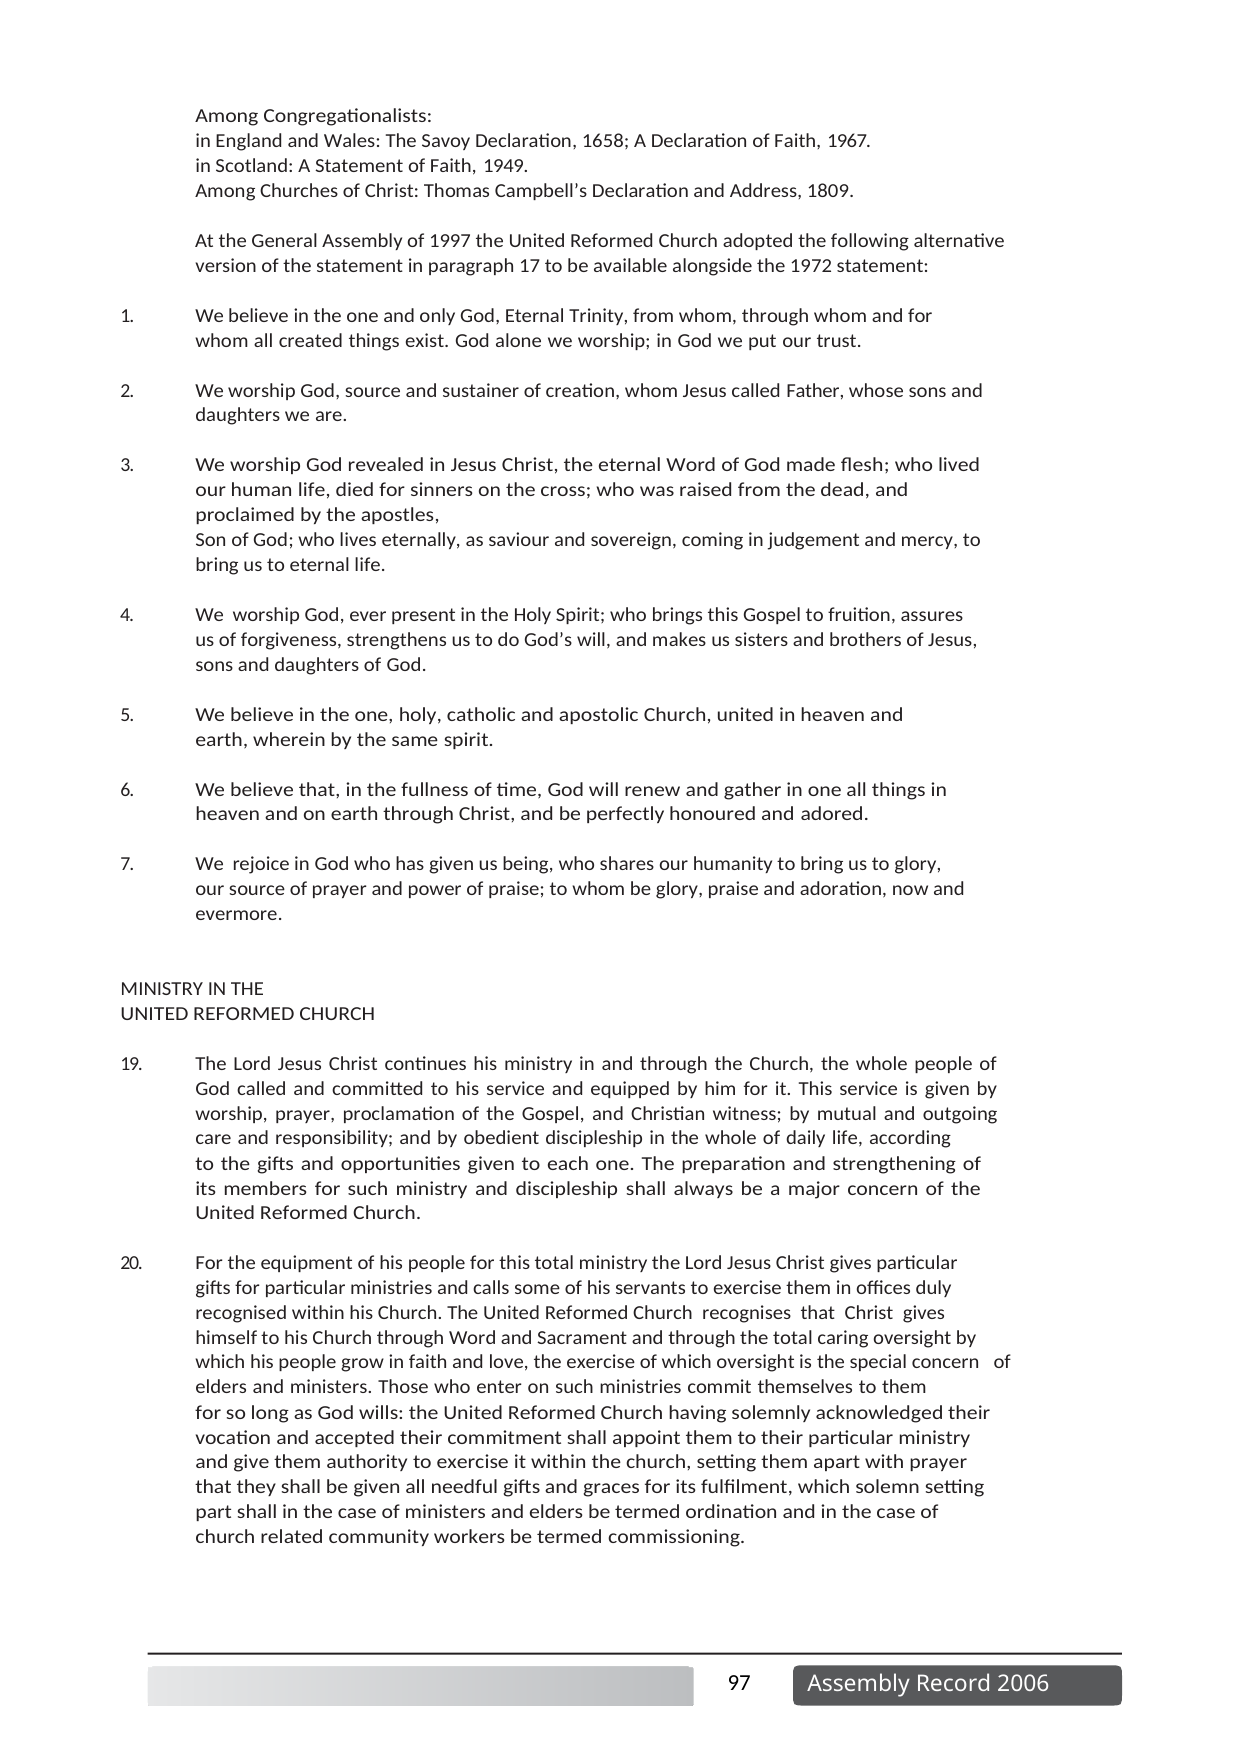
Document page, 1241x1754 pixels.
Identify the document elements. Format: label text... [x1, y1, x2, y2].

list We rejoice in God who has given us being, who shares our humanity to bring us to glory, our source of prayer and power of praise; to whom be glory, praise and adoration, now and evermore. [120, 851, 993, 925]
list We worship God, ever present in the Holy Spirit; who brings this Gospel to fruition, assures us of forgiveness, strengthens us to do God’s will, and makes us sisters and brothers of Jesus, sons and daughters of God. [120, 602, 1004, 676]
list We believe that, in the fullness of time, God will renew and gather in one all things in heaven and on earth through Christ, and be perfectly honoured and adored. [120, 777, 1005, 826]
list We believe in the one and only God, Eternal Trinity, from whom, through whom and for whom all created things exist. God alone we worship; in God we put our trust. [120, 303, 958, 352]
list We worship God revealed in Jesus Christ, the eternal Word of God made flesh; who lived our human life, died for sinners on the cross; who was raised from the dead, and proclaimed by the apostles, [120, 453, 1001, 526]
text Son of God; who lives eternally, as saviour and sovereign, coming in judgement and mercy, to bring us to eternal life. [195, 527, 1020, 576]
list We worship God, source and sustainer of creation, whom Jesus called Father, whose sons and daughters we are. [120, 378, 1010, 427]
text Among Congregationalists: [195, 103, 1155, 127]
text for so long as God wills: the United Reformed Church having solemnly acknowledged their vocation and accepted their commitment shall appoint them to their particular ministry and give them authority to exercise it within the church, setting them apart with prayer that they shall be given all needful gifts and graces for its fulfilment, which solemn setting part shall in the case of ministers and elders be termed ordination and in the case of church related community workers be termed commissioning. [195, 1400, 1004, 1548]
text to the gifts and opportunities given to each one. The preparation and strengthening of its members for such ministry and discipleship shall always be a major concern of the United Reformed Church. [195, 1151, 982, 1224]
list For the equipment of his people for this total ministry the Lord Jesus Christ gives particular gifts for particular ministries and calls some of his servants to exercise them in offices duly recognised within his Church. The United Reformed Church recognises that Christ gives himself to his Church through Word and Sacrament and through the total caring oversight by which his people grow in faith and love, the exercise of which oversight is the special concern of elders and ministers. Those who enter on such ministries commit themselves to them [120, 1251, 1012, 1399]
text UNITED REFORMED CHURCH [120, 1001, 1155, 1025]
list We believe in the one, holy, catholic and apostolic Church, united in heaven and earth, wherein by the same spirit. [120, 702, 950, 751]
picture [147, 1665, 694, 1706]
text Among Churches of Christ: Thomas Campbell’s Declaration and Address, 1809. [195, 178, 1155, 202]
list The Lord Jesus Christ continues his ministry in and through the Church, the whole people of God called and committed to his service and equipped by him for it. This service is given by worship, prayer, proclamation of the Gospel, and Christian witness; by mutual and outgoing care and responsibility; and by obedient discipleship in the whole of daily life, according [120, 1051, 999, 1150]
text At the General Assembly of 1997 the United Reformed Church adopted the following alternative version of the statement in paragraph 17 to be available alongside the 1972 statement: [195, 228, 1020, 277]
text in England and Wales: The Savoy Declaration, 1658; A Declaration of Faith, 1967. in Scotland: A Statement of Faith, 1949. [195, 128, 880, 177]
text MINISTRY IN THE [120, 976, 1155, 1000]
